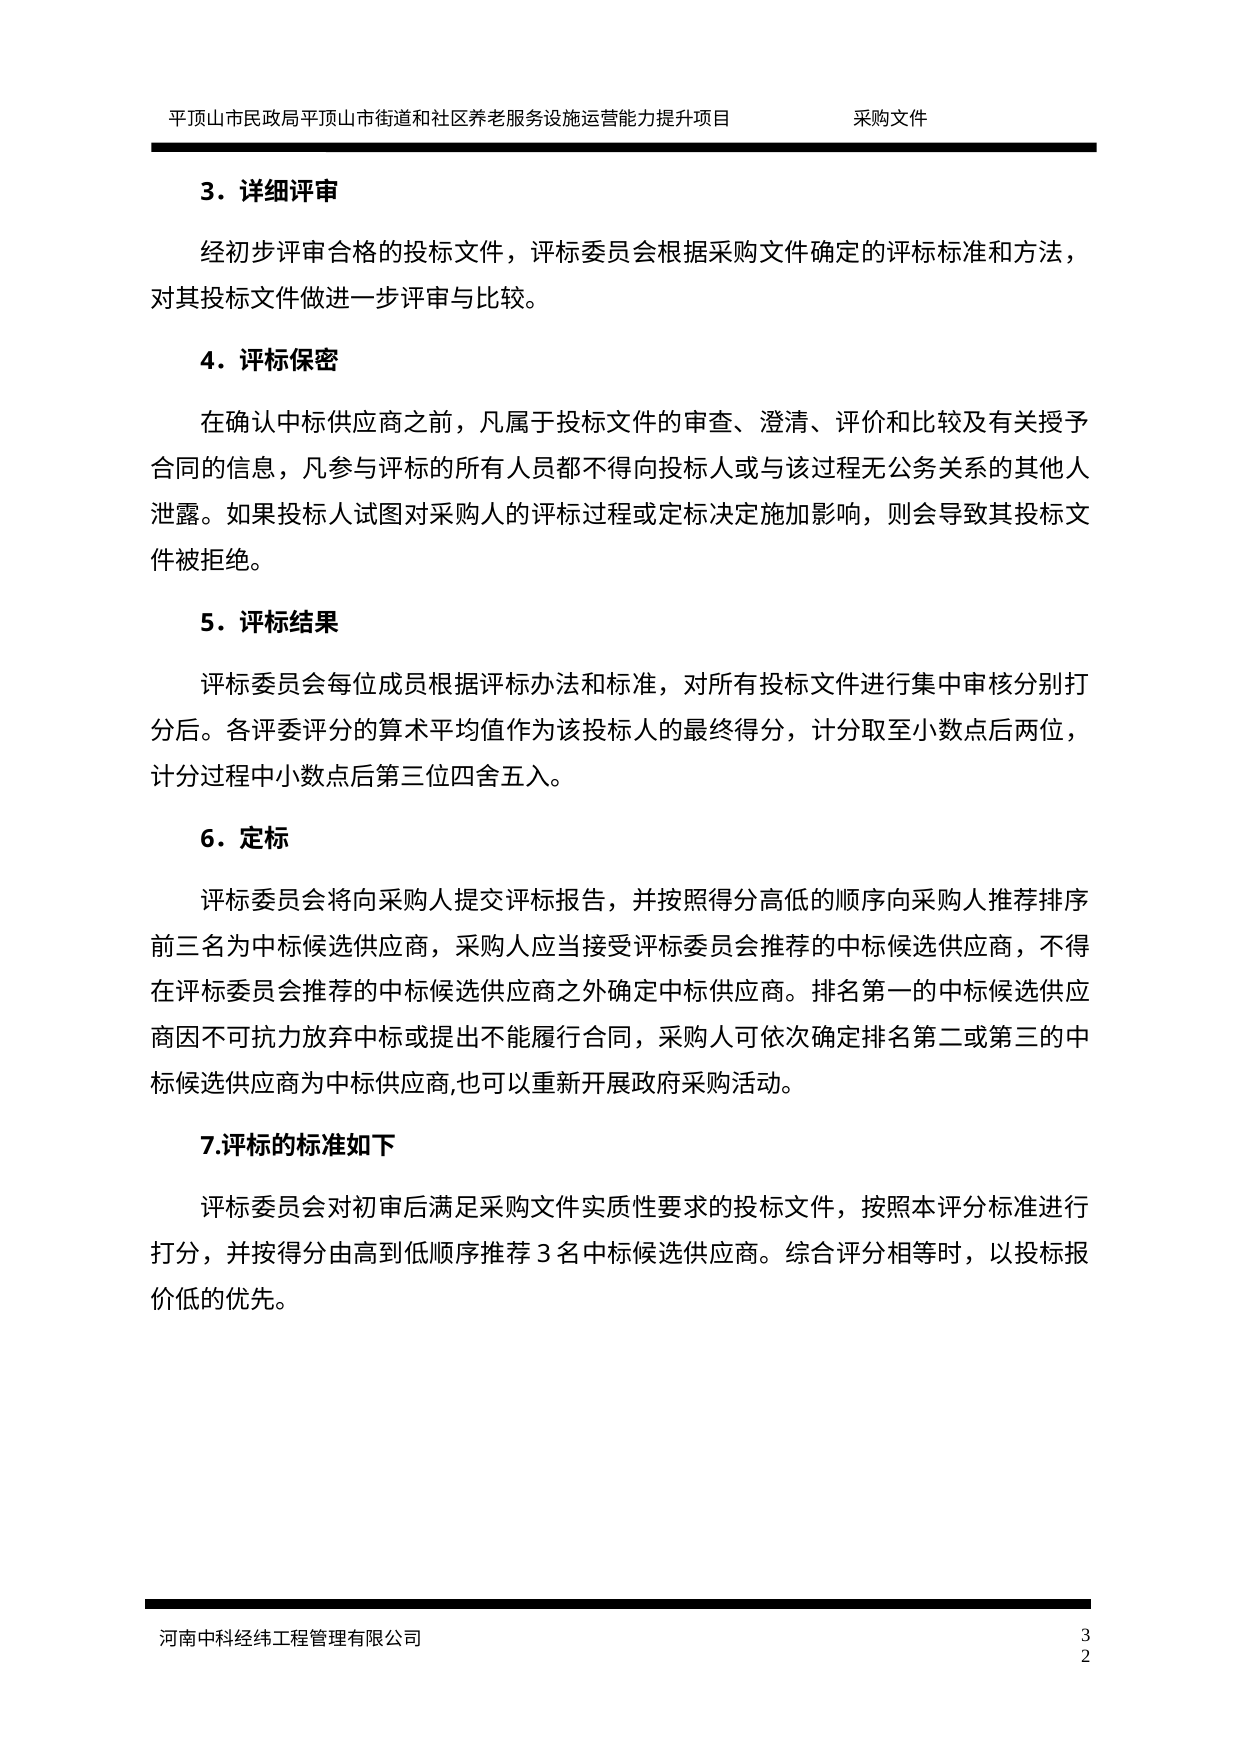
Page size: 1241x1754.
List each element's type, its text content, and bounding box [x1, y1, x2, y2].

text 6．定标 [150, 810, 1090, 856]
text 评标委员会将向采购人提交评标报告，并按照得分高低的顺序向采购人推荐排序前三名为中标候选供应商，采购人应当接受评标委员会推荐的中标候选供应商，不得在评标委员会推荐的中标候选供应商之外确定中标供应商。排名第一的中标候选供应商因不可抗力放弃中标或提出不能履行合同，采购人可依次确定排名第二或第三的中标候选供应商为中标供应商,也可以重新开展政府采购活动。 [150, 872, 1090, 1102]
text 评标委员会对初审后满足采购文件实质性要求的投标文件，按照本评分标准进行打分，并按得分由高到低顺序推荐3名中标候选供应商。综合评分相等时，以投标报价低的优先。 [150, 1180, 1090, 1317]
text 评标委员会每位成员根据评标办法和标准，对所有投标文件进行集中审核分别打分后。各评委评分的算术平均值作为该投标人的最终得分，计分取至小数点后两位，计分过程中小数点后第三位四舍五入。 [150, 657, 1090, 794]
text 5．评标结果 [150, 594, 1090, 640]
text 3．详细评审 [150, 165, 1090, 209]
text 在确认中标供应商之前，凡属于投标文件的审查、澄清、评价和比较及有关授予合同的信息，凡参与评标的所有人员都不得向投标人或与该过程无公务关系的其他人泄露。如果投标人试图对采购人的评标过程或定标决定施加影响，则会导致其投标文件被拒绝。 [150, 395, 1090, 578]
text 经初步评审合格的投标文件，评标委员会根据采购文件确定的评标标准和方法，对其投标文件做进一步评审与比较。 [150, 225, 1090, 317]
text 4．评标保密 [150, 333, 1090, 379]
text 7.评标的标准如下 [150, 1118, 1090, 1164]
